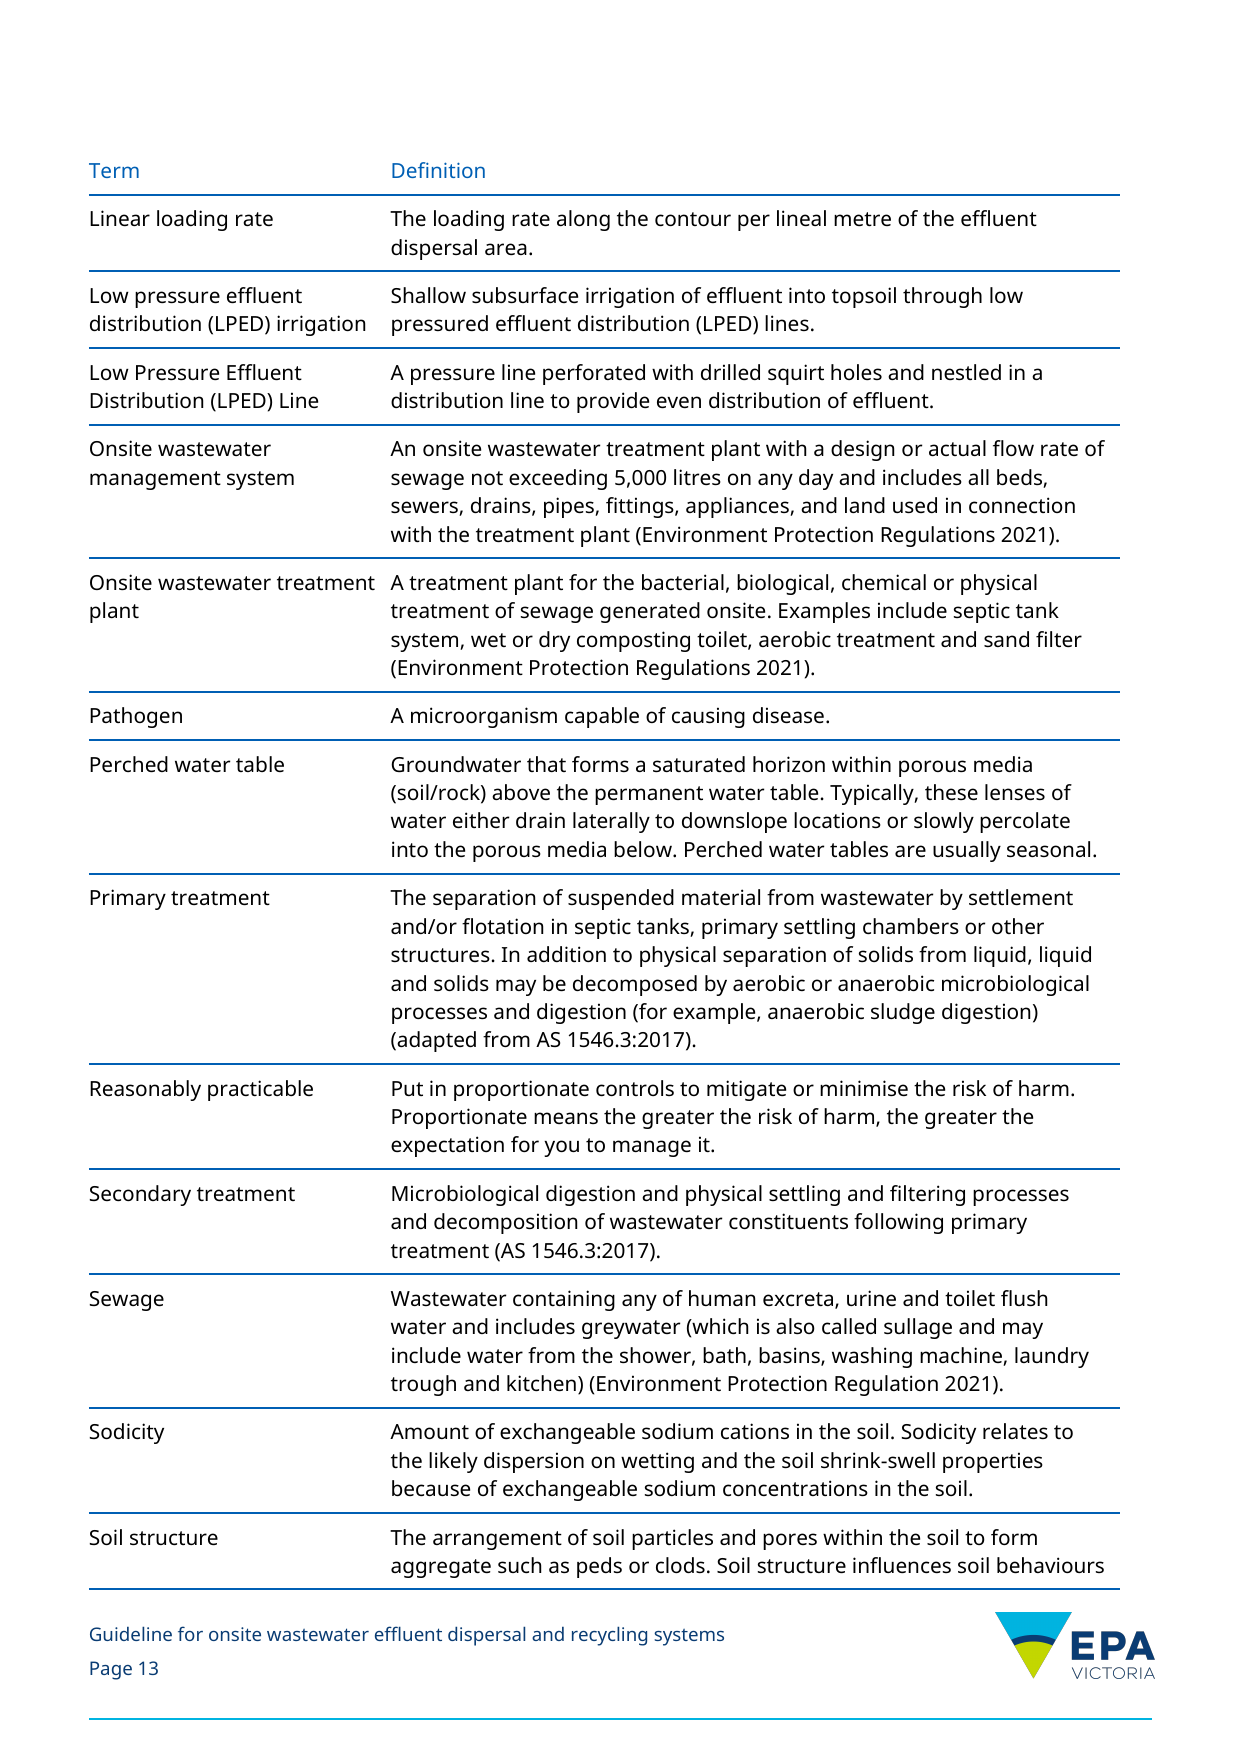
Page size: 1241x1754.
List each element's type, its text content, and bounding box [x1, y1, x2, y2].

table_cell Low Pressure Effluent Distribution (LPED) Line [89, 349, 390, 423]
table_cell Onsite wastewater treatment plant [89, 559, 390, 691]
table_cell Sodicity [89, 1409, 390, 1512]
picture [995, 1612, 1155, 1679]
table_cell Low pressure effluent distribution (LPED) irrigation [89, 272, 390, 347]
table_cell Wastewater containing any of human excreta, urine and toilet flush water and includes greywater (which is also called sullage and may include water from the shower, bath, basins, washing machine, laundry trough and kitchen) (Environment Protection Regulation 2021). [390, 1275, 1119, 1407]
table_cell Amount of exchangeable sodium cations in the soil. Sodicity relates to the likely dispersion on wetting and the soil shrink-swell properties because of exchangeable sodium concentrations in the soil. [390, 1409, 1119, 1512]
table_cell An onsite wastewater treatment plant with a design or actual flow rate of sewage not exceeding 5,000 litres on any day and includes all beds, sewers, drains, pipes, fittings, appliances, and land used in connection with the treatment plant (Environment Protection Regulations 2021). [390, 426, 1119, 557]
table_cell A pressure line perforated with drilled squirt holes and nestled in a distribution line to provide even distribution of effluent. [390, 349, 1119, 423]
table_cell A treatment plant for the bacterial, biological, chemical or physical treatment of sewage generated onsite. Examples include septic tank system, wet or dry composting toilet, aerobic treatment and sand filter (Environment Protection Regulations 2021). [390, 559, 1119, 691]
table_cell Microbiological digestion and physical settling and filtering processes and decomposition of wastewater constituents following primary treatment (AS 1546.3:2017). [390, 1170, 1119, 1273]
table_cell Primary treatment [89, 875, 390, 1063]
table_cell Sewage [89, 1275, 390, 1407]
table_cell Put in proportionate controls to mitigate or minimise the risk of harm. Proportionate means the greater the risk of harm, the greater the expectation for you to manage it. [390, 1065, 1119, 1168]
table_cell Secondary treatment [89, 1170, 390, 1273]
table_cell Soil structure [89, 1514, 390, 1588]
table_cell Linear loading rate [89, 196, 390, 270]
table_cell A microorganism capable of causing disease. [390, 693, 1119, 739]
table_cell The separation of suspended material from wastewater by settlement and/or flotation in septic tanks, primary settling chambers or other structures. In addition to physical separation of solids from liquid, liquid and solids may be decomposed by aerobic or anaerobic microbiological processes and digestion (for example, anaerobic sludge digestion) (adapted from AS 1546.3:2017). [390, 875, 1119, 1063]
table_cell Reasonably practicable [89, 1065, 390, 1168]
table_cell Perched water table [89, 741, 390, 872]
table_cell Shallow subsurface irrigation of effluent into topsoil through low pressured effluent distribution (LPED) lines. [390, 272, 1119, 347]
table_cell Pathogen [89, 693, 390, 739]
table_cell The loading rate along the contour per lineal metre of the effluent dispersal area. [390, 196, 1119, 270]
table_cell Groundwater that forms a saturated horizon within porous media (soil/rock) above the permanent water table. Typically, these lenses of water either drain laterally to downslope locations or slowly percolate into the porous media below. Perched water tables are usually seasonal. [390, 741, 1119, 872]
table_cell Onsite wastewater management system [89, 426, 390, 557]
table_header Definition [390, 148, 1119, 193]
table_header Term [89, 148, 390, 193]
